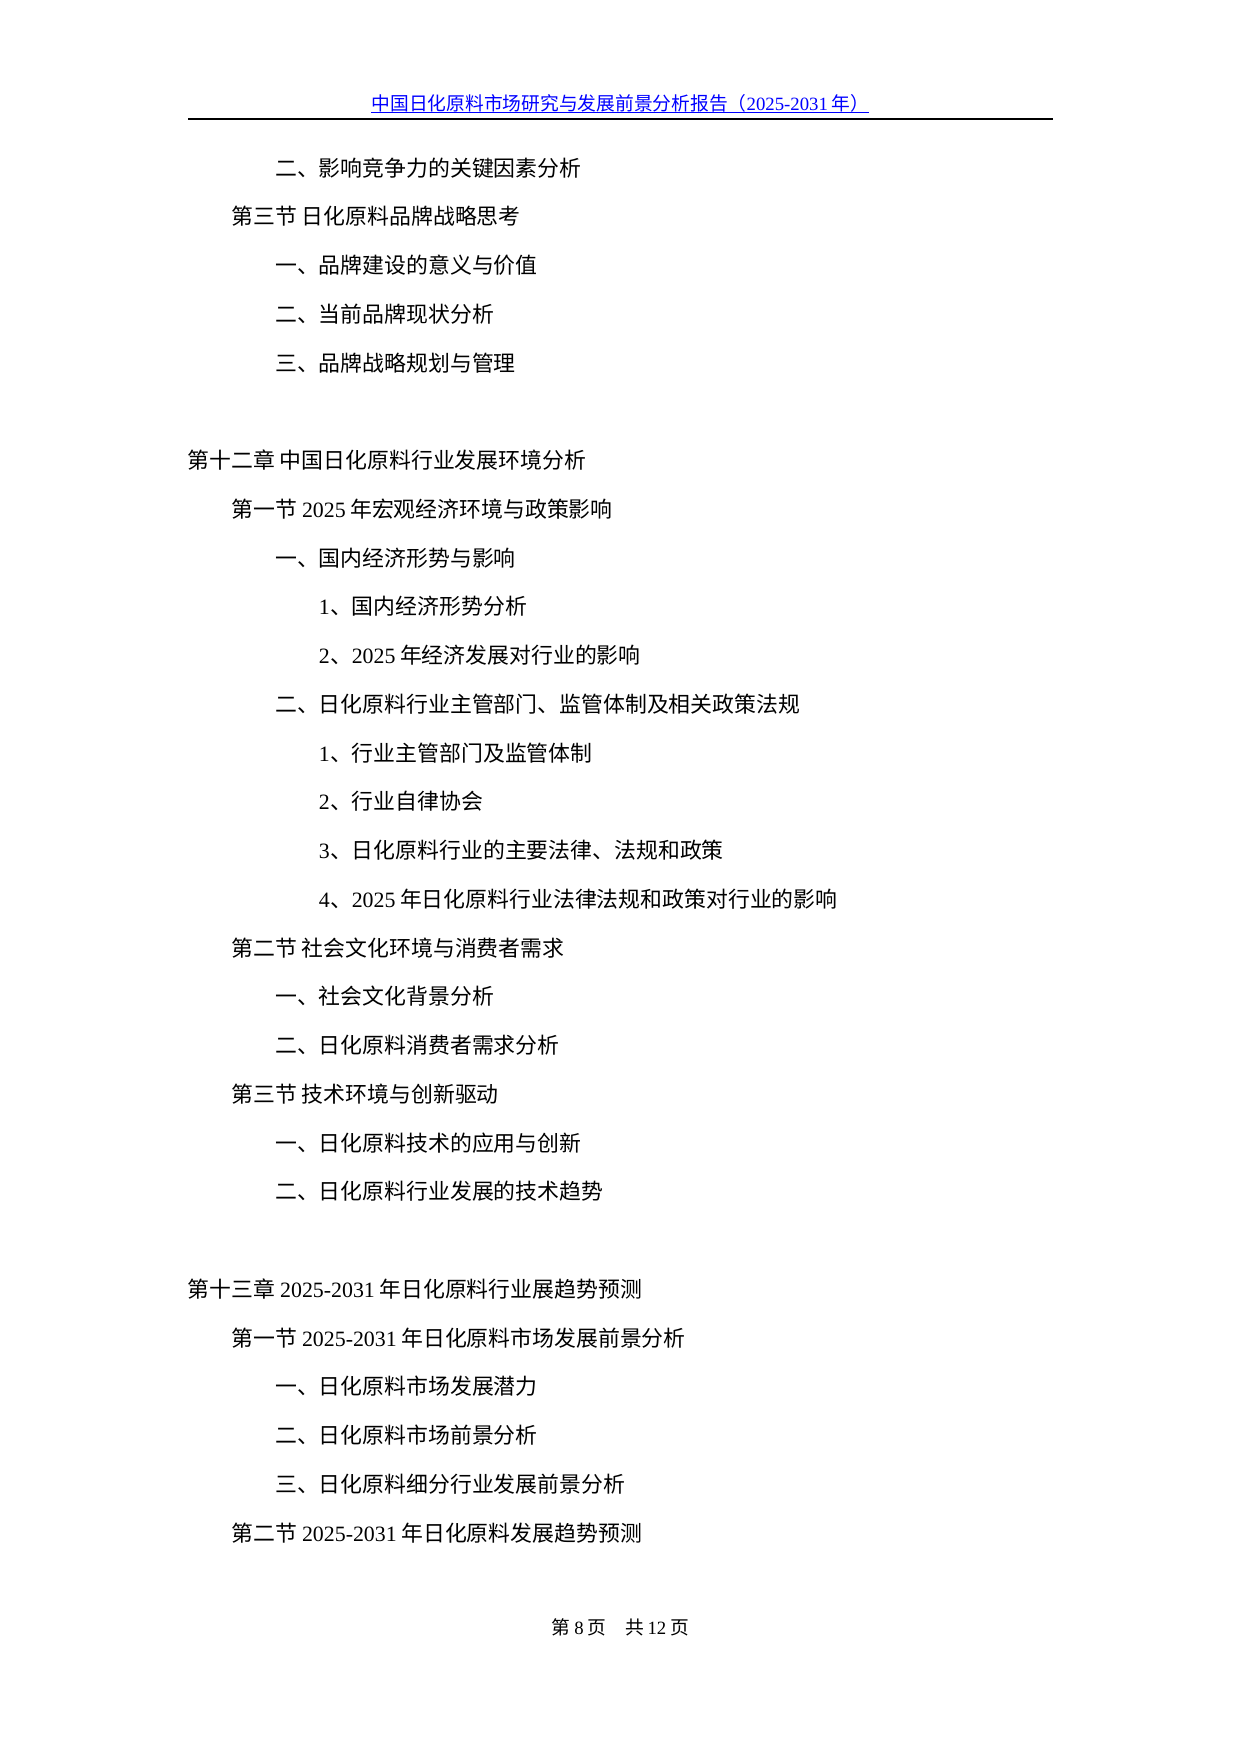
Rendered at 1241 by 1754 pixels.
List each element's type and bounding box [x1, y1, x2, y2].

text [187, 150, 1053, 1548]
